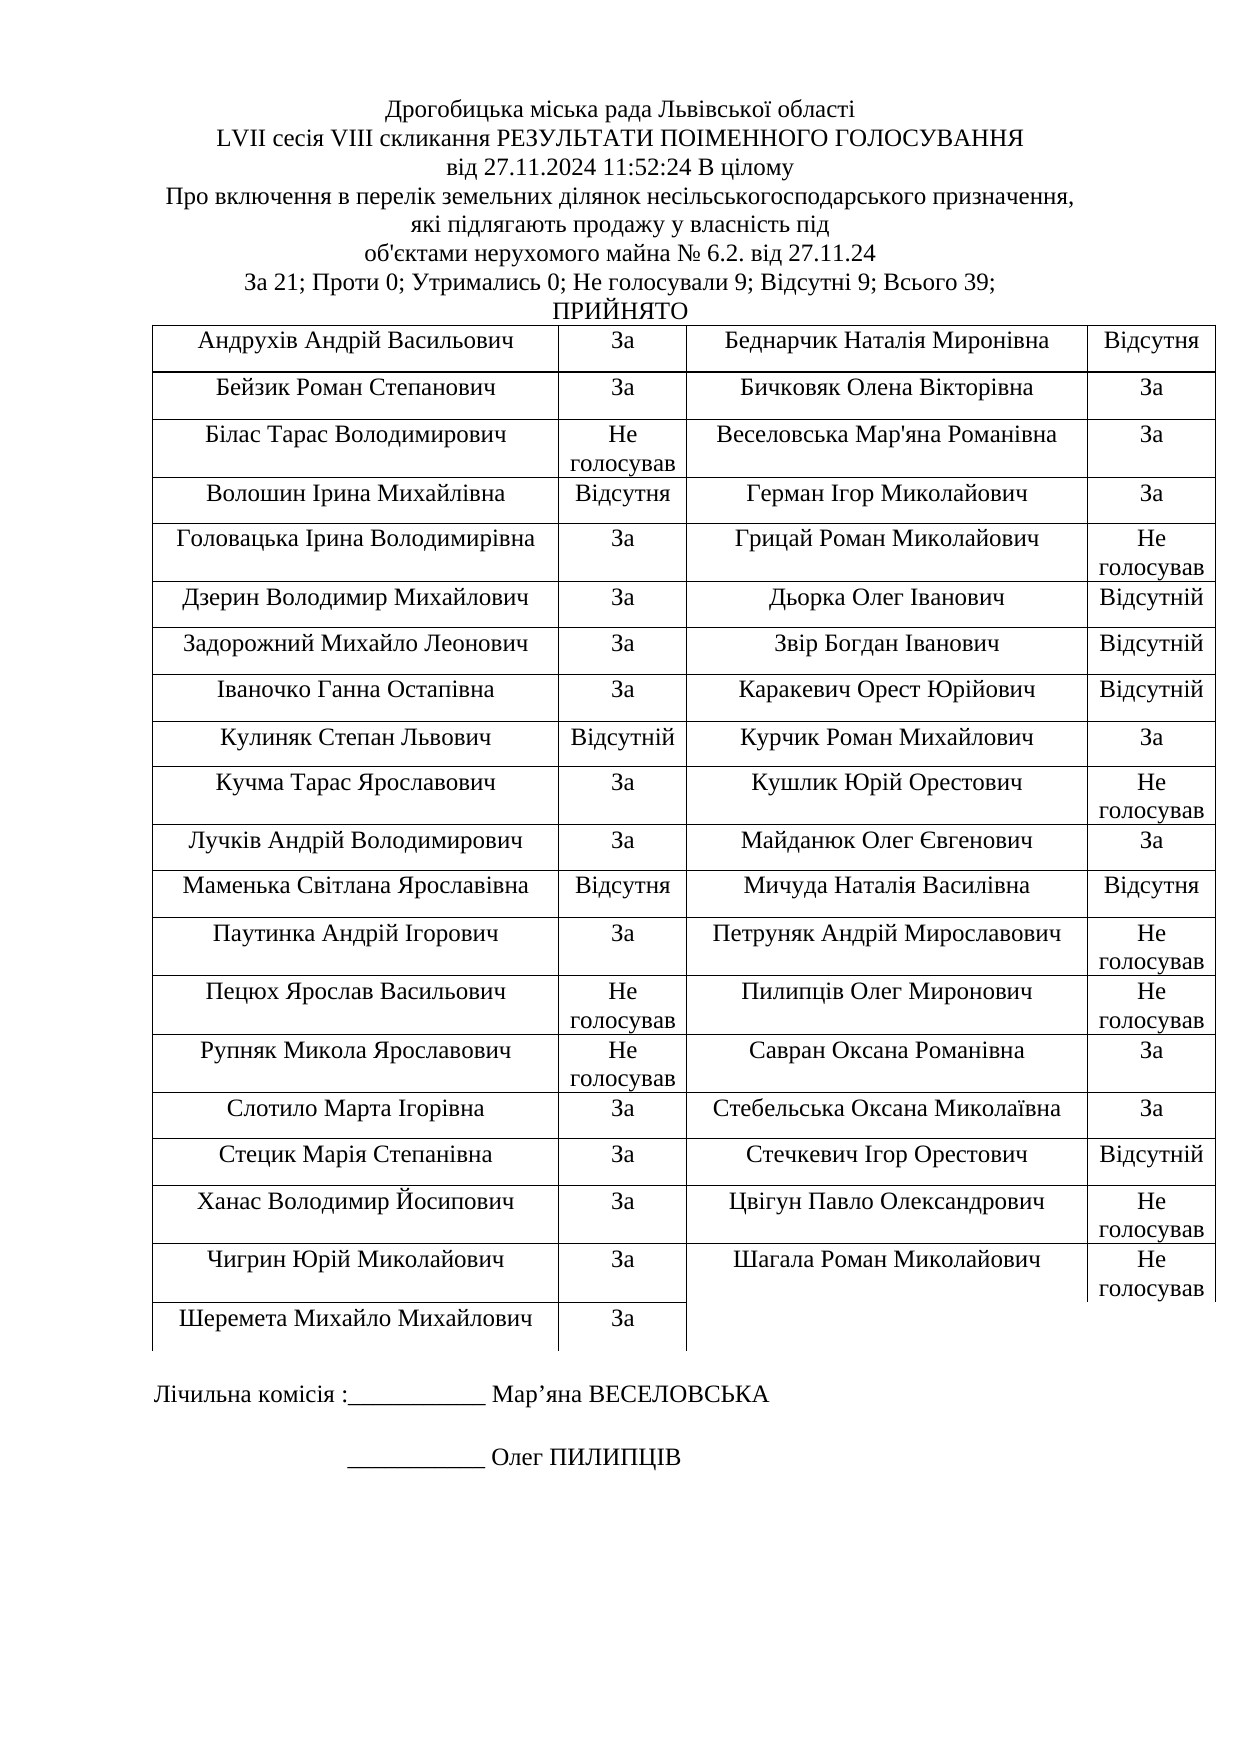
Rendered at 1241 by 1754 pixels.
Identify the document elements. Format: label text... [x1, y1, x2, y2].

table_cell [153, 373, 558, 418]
text об'єктами нерухомого майна № 6.2. від 27.11.24 [153, 238, 1087, 267]
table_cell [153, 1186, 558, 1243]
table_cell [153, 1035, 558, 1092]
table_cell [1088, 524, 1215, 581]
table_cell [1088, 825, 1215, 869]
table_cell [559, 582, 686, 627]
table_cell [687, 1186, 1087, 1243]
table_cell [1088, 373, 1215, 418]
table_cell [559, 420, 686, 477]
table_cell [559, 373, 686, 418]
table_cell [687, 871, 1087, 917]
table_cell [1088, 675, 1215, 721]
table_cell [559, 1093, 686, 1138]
text Дрогобицька міська рада Львівської області [153, 94, 1087, 123]
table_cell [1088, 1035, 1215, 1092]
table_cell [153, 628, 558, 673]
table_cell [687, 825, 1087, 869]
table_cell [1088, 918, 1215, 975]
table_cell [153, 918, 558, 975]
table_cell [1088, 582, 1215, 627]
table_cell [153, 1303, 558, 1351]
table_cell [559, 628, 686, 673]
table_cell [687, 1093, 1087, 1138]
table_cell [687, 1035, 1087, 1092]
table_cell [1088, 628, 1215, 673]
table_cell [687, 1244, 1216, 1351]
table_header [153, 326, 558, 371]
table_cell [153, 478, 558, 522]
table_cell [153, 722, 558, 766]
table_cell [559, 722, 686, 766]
text Про включення в перелік земельних ділянок несільськогосподарського призначення, які підлягають продажу у власність під [153, 181, 1087, 238]
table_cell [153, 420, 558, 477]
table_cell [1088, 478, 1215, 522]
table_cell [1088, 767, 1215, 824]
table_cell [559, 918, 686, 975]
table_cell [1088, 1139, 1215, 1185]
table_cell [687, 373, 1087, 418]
text ___________ Олег ПИЛИПЦІВ [153, 1442, 1087, 1471]
text від 27.11.2024 11:52:24 В цілому [153, 152, 1087, 181]
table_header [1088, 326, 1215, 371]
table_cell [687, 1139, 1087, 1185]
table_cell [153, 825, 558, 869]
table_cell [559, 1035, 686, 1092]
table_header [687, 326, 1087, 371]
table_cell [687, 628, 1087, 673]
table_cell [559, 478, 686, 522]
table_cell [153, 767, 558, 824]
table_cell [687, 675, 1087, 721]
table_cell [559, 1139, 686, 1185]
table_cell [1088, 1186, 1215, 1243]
text За 21; Проти 0; Утримались 0; Не голосували 9; Відсутні 9; Всього 39; [153, 267, 1087, 296]
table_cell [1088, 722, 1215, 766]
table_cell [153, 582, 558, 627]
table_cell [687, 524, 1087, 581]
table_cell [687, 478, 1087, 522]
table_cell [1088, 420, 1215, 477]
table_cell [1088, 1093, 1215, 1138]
text ПРИЙНЯТО [153, 296, 1087, 324]
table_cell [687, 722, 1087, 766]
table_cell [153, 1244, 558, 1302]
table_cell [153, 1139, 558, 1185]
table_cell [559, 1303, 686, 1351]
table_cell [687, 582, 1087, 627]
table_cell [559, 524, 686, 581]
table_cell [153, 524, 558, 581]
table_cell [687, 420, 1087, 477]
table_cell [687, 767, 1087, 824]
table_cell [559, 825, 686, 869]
text LVII сесія VIII скликання РЕЗУЛЬТАТИ ПОІМЕННОГО ГОЛОСУВАННЯ [153, 123, 1087, 152]
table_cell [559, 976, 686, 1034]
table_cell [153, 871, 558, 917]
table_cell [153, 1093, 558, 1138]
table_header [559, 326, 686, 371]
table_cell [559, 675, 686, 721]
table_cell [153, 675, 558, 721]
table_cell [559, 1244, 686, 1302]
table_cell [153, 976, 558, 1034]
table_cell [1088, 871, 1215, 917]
text Лічильна комісія :___________ Мар’яна ВЕСЕЛОВСЬКА [153, 1379, 1087, 1408]
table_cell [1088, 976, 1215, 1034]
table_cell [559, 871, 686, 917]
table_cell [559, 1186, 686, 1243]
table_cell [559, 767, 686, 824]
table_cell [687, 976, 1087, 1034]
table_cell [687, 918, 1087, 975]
